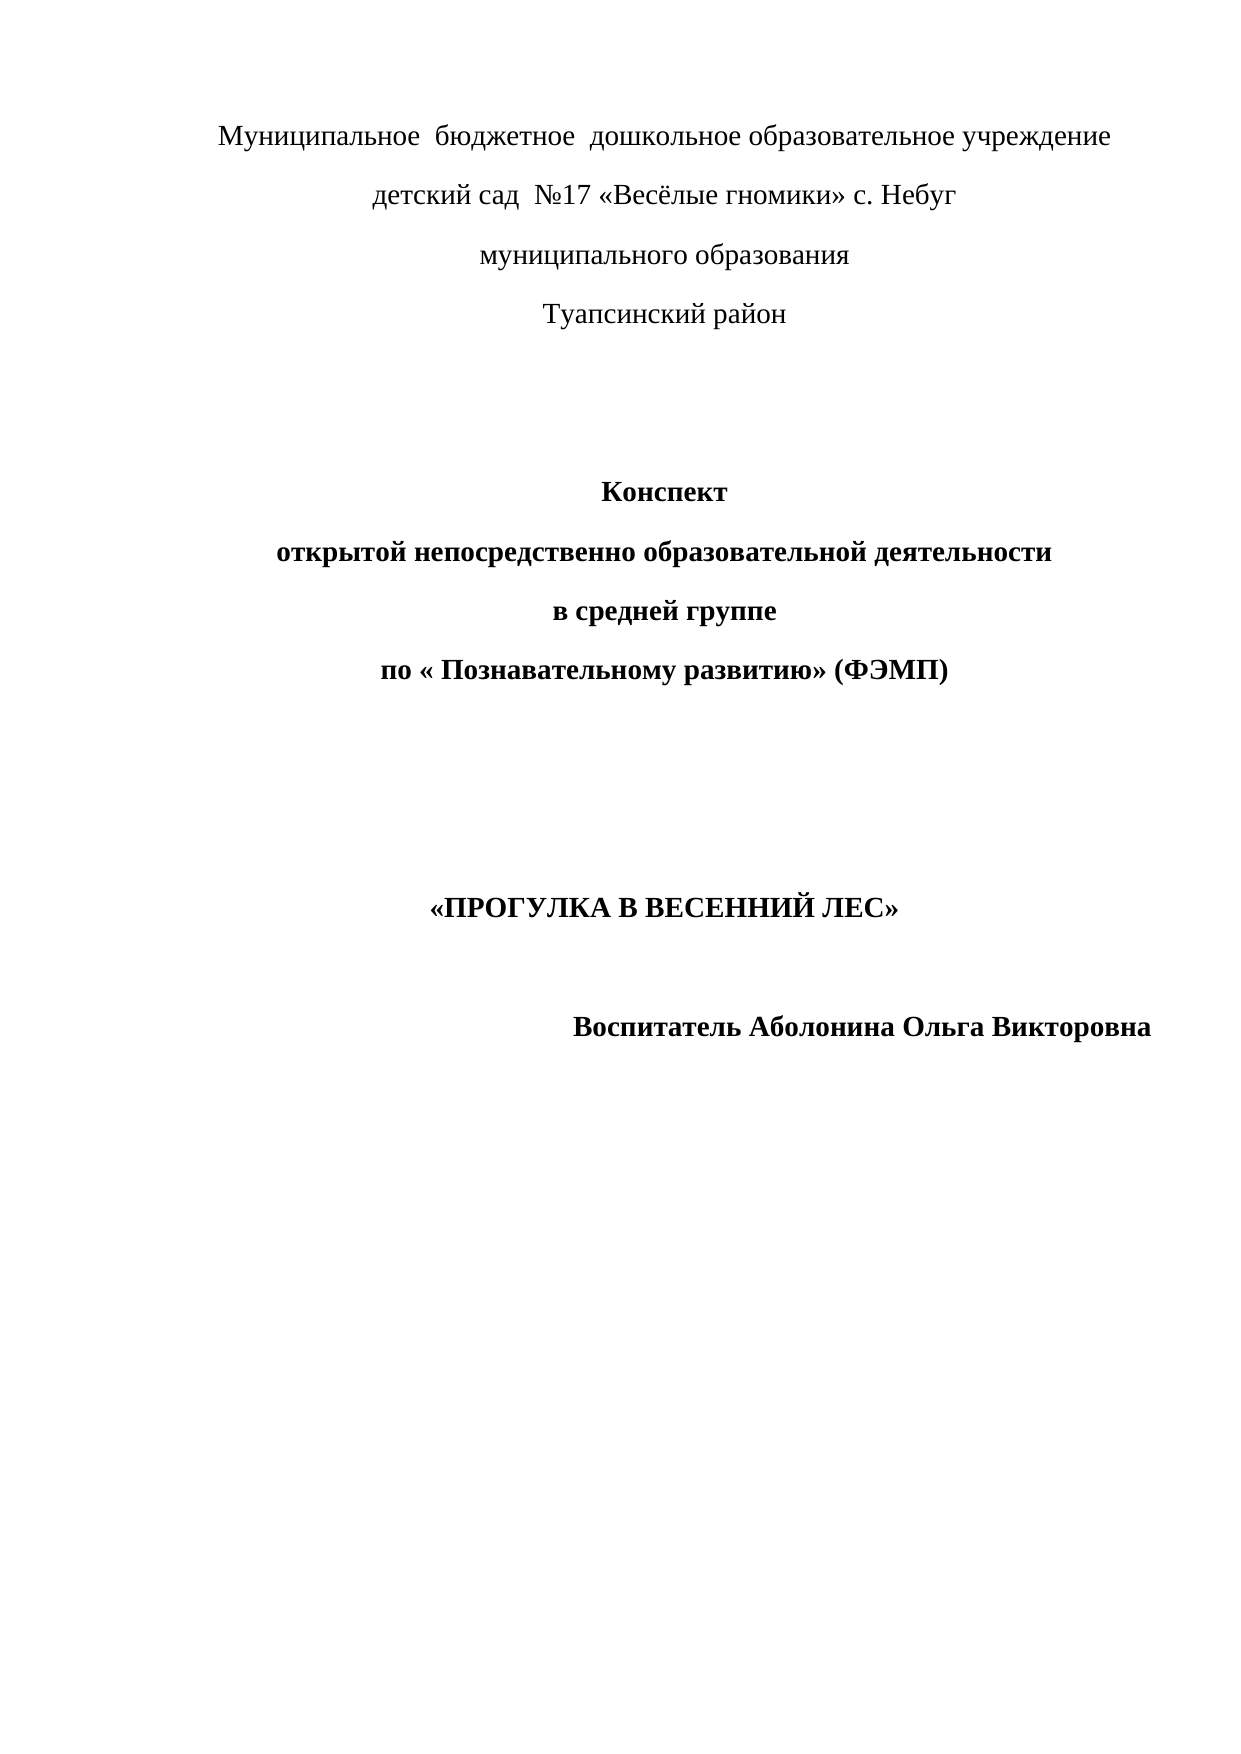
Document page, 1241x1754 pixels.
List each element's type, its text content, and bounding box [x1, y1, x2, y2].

text Воспитатель Аболонина Ольга Викторовна [177, 1009, 1152, 1042]
text муниципального образования [177, 237, 1152, 270]
text в средней группе [177, 593, 1152, 627]
text открытой непосредственно образовательной деятельности [177, 534, 1152, 567]
text Туапсинский район [177, 296, 1152, 330]
text Конспект [177, 474, 1152, 508]
text детский сад №17 «Весёлые гномики» с. Небуг [177, 177, 1152, 211]
text «ПРОГУЛКА В ВЕСЕННИЙ ЛЕС» [177, 890, 1152, 923]
text по « Познавательному развитию» (ФЭМП) [177, 652, 1152, 686]
text Муниципальное бюджетное дошкольное образовательное учреждение [177, 118, 1152, 152]
